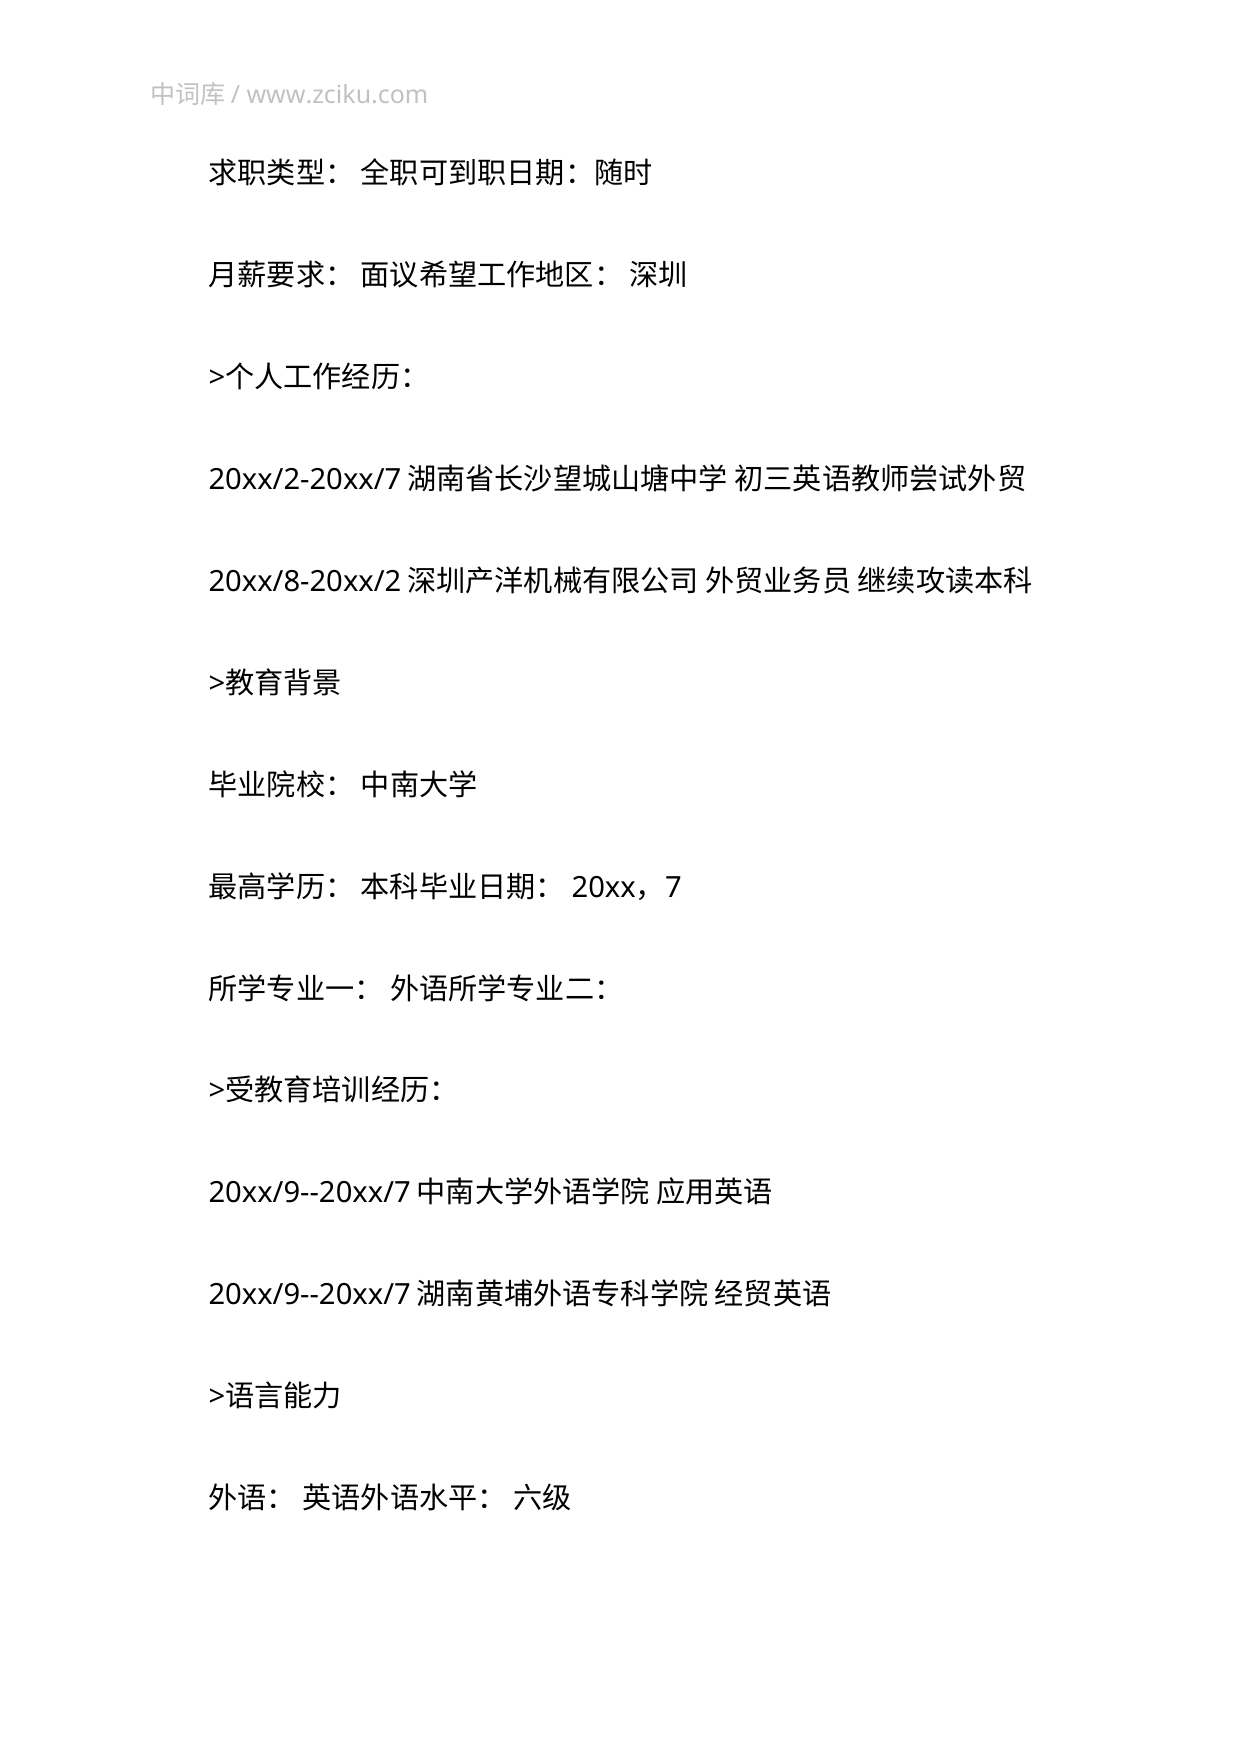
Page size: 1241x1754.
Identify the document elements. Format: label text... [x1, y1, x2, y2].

text 求职类型： 全职可到职日期：随时 [150, 150, 1090, 192]
text 外语： 英语外语水平： 六级 [150, 1475, 1090, 1517]
text 20xx/2-20xx/7湖南省长沙望城山塘中学 初三英语教师尝试外贸 [150, 456, 1090, 498]
text 20xx/9--20xx/7中南大学外语学院 应用英语 [150, 1169, 1090, 1211]
text 所学专业一： 外语所学专业二： [150, 965, 1090, 1007]
text 最高学历： 本科毕业日期： 20xx，7 [150, 863, 1090, 906]
text >个人工作经历： [150, 353, 1090, 396]
text 20xx/8-20xx/2深圳产洋机械有限公司 外贸业务员 继续攻读本科 [150, 557, 1090, 600]
text 毕业院校： 中南大学 [150, 761, 1090, 804]
text >教育背景 [150, 659, 1090, 702]
text 20xx/9--20xx/7湖南黄埔外语专科学院 经贸英语 [150, 1271, 1090, 1313]
text >语言能力 [150, 1373, 1090, 1415]
text >受教育培训经历： [150, 1067, 1090, 1109]
text 月薪要求： 面议希望工作地区： 深圳 [150, 252, 1090, 294]
